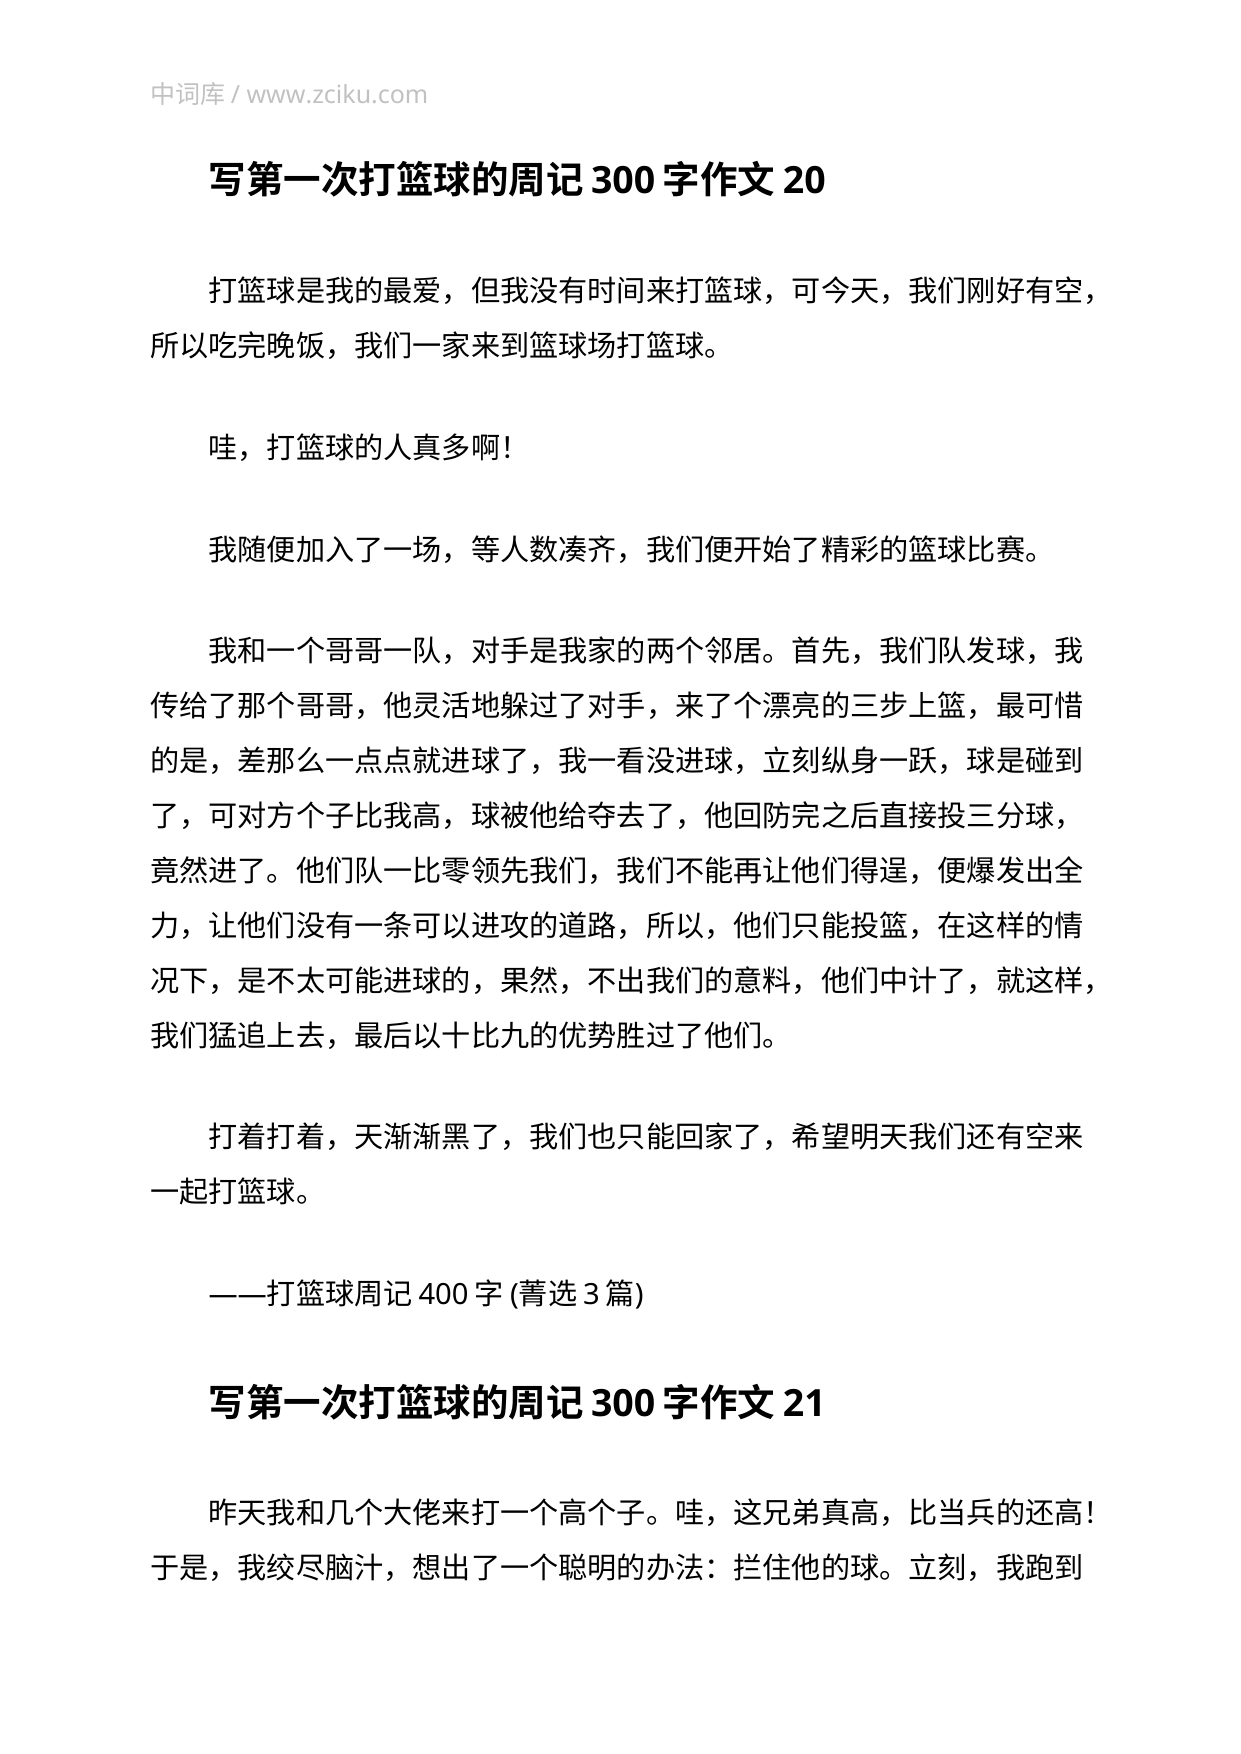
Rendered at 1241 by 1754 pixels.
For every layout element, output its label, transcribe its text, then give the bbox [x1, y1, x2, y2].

text 我和一个哥哥一队，对手是我家的两个邻居。首先，我们队发球，我传给了那个哥哥，他灵活地躲过了对手，来了个漂亮的三步上篮，最可惜的是，差那么一点点就进球了，我一看没进球，立刻纵身一跃，球是碰到了，可对方个子比我高，球被他给夺去了，他回防完之后直接投三分球，竟然进了。他们队一比零领先我们，我们不能再让他们得逞，便爆发出全力，让他们没有一条可以进攻的道路，所以，他们只能投篮，在这样的情况下，是不太可能进球的，果然，不出我们的意料，他们中计了，就这样，我们猛追上去，最后以十比九的优势胜过了他们。 [150, 628, 1090, 1054]
text 我随便加入了一场，等人数凑齐，我们便开始了精彩的篮球比赛。 [150, 526, 1090, 568]
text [150, 1490, 1090, 1587]
text 写第一次打篮球的周记300字作文20 [150, 150, 1090, 204]
text 哇，打篮球的人真多啊！ [150, 424, 1090, 467]
text 打着打着，天渐渐黑了，我们也只能回家了，希望明天我们还有空来一起打篮球。 [150, 1114, 1090, 1211]
text 写第一次打篮球的周记300字作文21 [150, 1372, 1090, 1427]
text ——打篮球周记400字 (菁选3篇) [150, 1271, 1090, 1313]
text 打篮球是我的最爱，但我没有时间来打篮球，可今天，我们刚好有空，所以吃完晚饭，我们一家来到篮球场打篮球。 [150, 268, 1090, 365]
